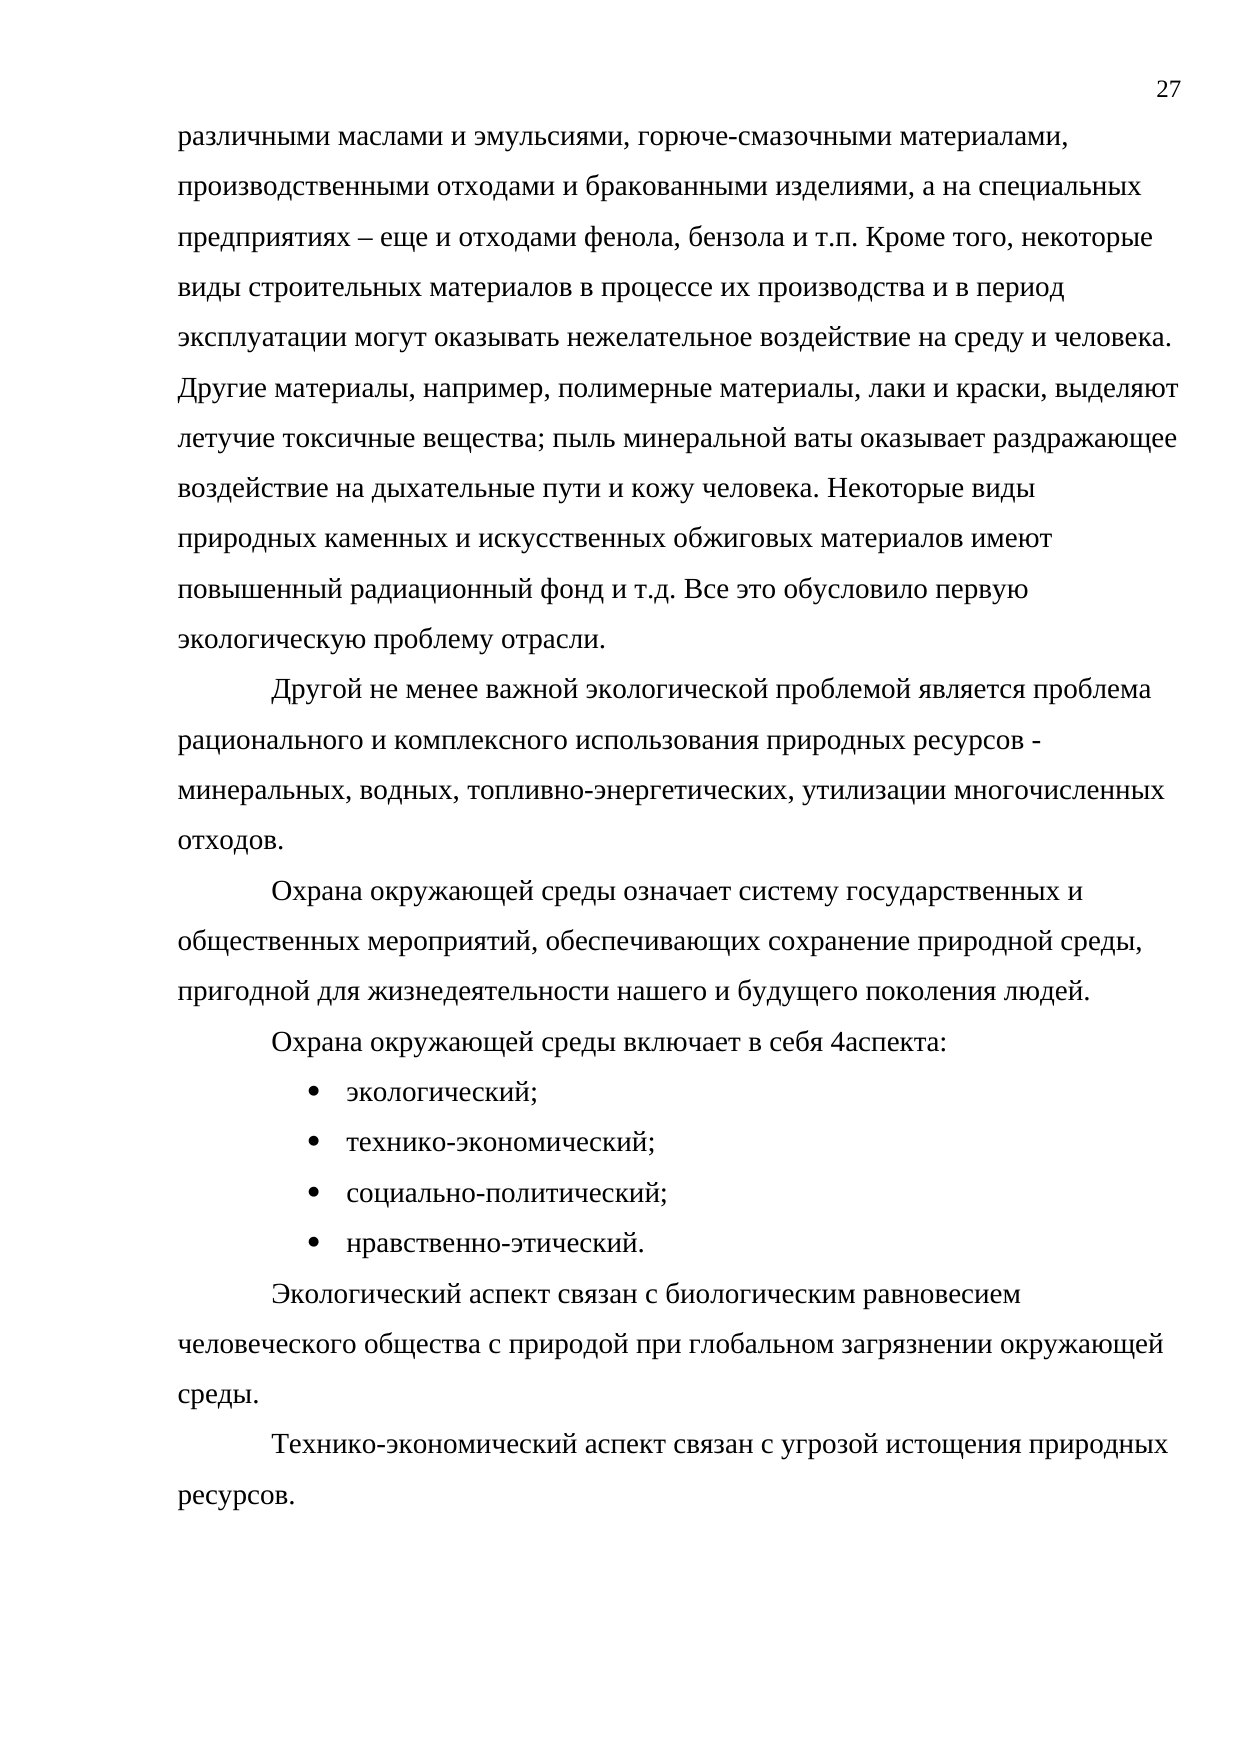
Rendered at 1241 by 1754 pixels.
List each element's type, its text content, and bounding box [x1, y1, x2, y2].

text Технико-экономический аспект связан с угрозой истощения природных ресурсов. [177, 1427, 1181, 1511]
list экологический; [308, 1074, 1181, 1108]
list социально-политический; [308, 1175, 1181, 1208]
text Другой не менее важной экологической проблемой является проблема рационального и комплексного использования природных ресурсов - минеральных, водных, топливно-энергетических, утилизации многочисленных отходов. [177, 672, 1181, 856]
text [177, 118, 1181, 655]
text Экологический аспект связан с биологическим равновесием человеческого общества с природой при глобальном загрязнении окружающей среды. [177, 1276, 1181, 1410]
text Охрана окружающей среды означает систему государственных и общественных мероприятий, обеспечивающих сохранение природной среды, пригодной для жизнедеятельности нашего и будущего поколения людей. [177, 873, 1181, 1007]
list нравственно-этический. [308, 1225, 1181, 1259]
text Охрана окружающей среды включает в себя 4аспекта: [177, 1024, 1181, 1057]
list технико-экономический; [308, 1124, 1181, 1158]
